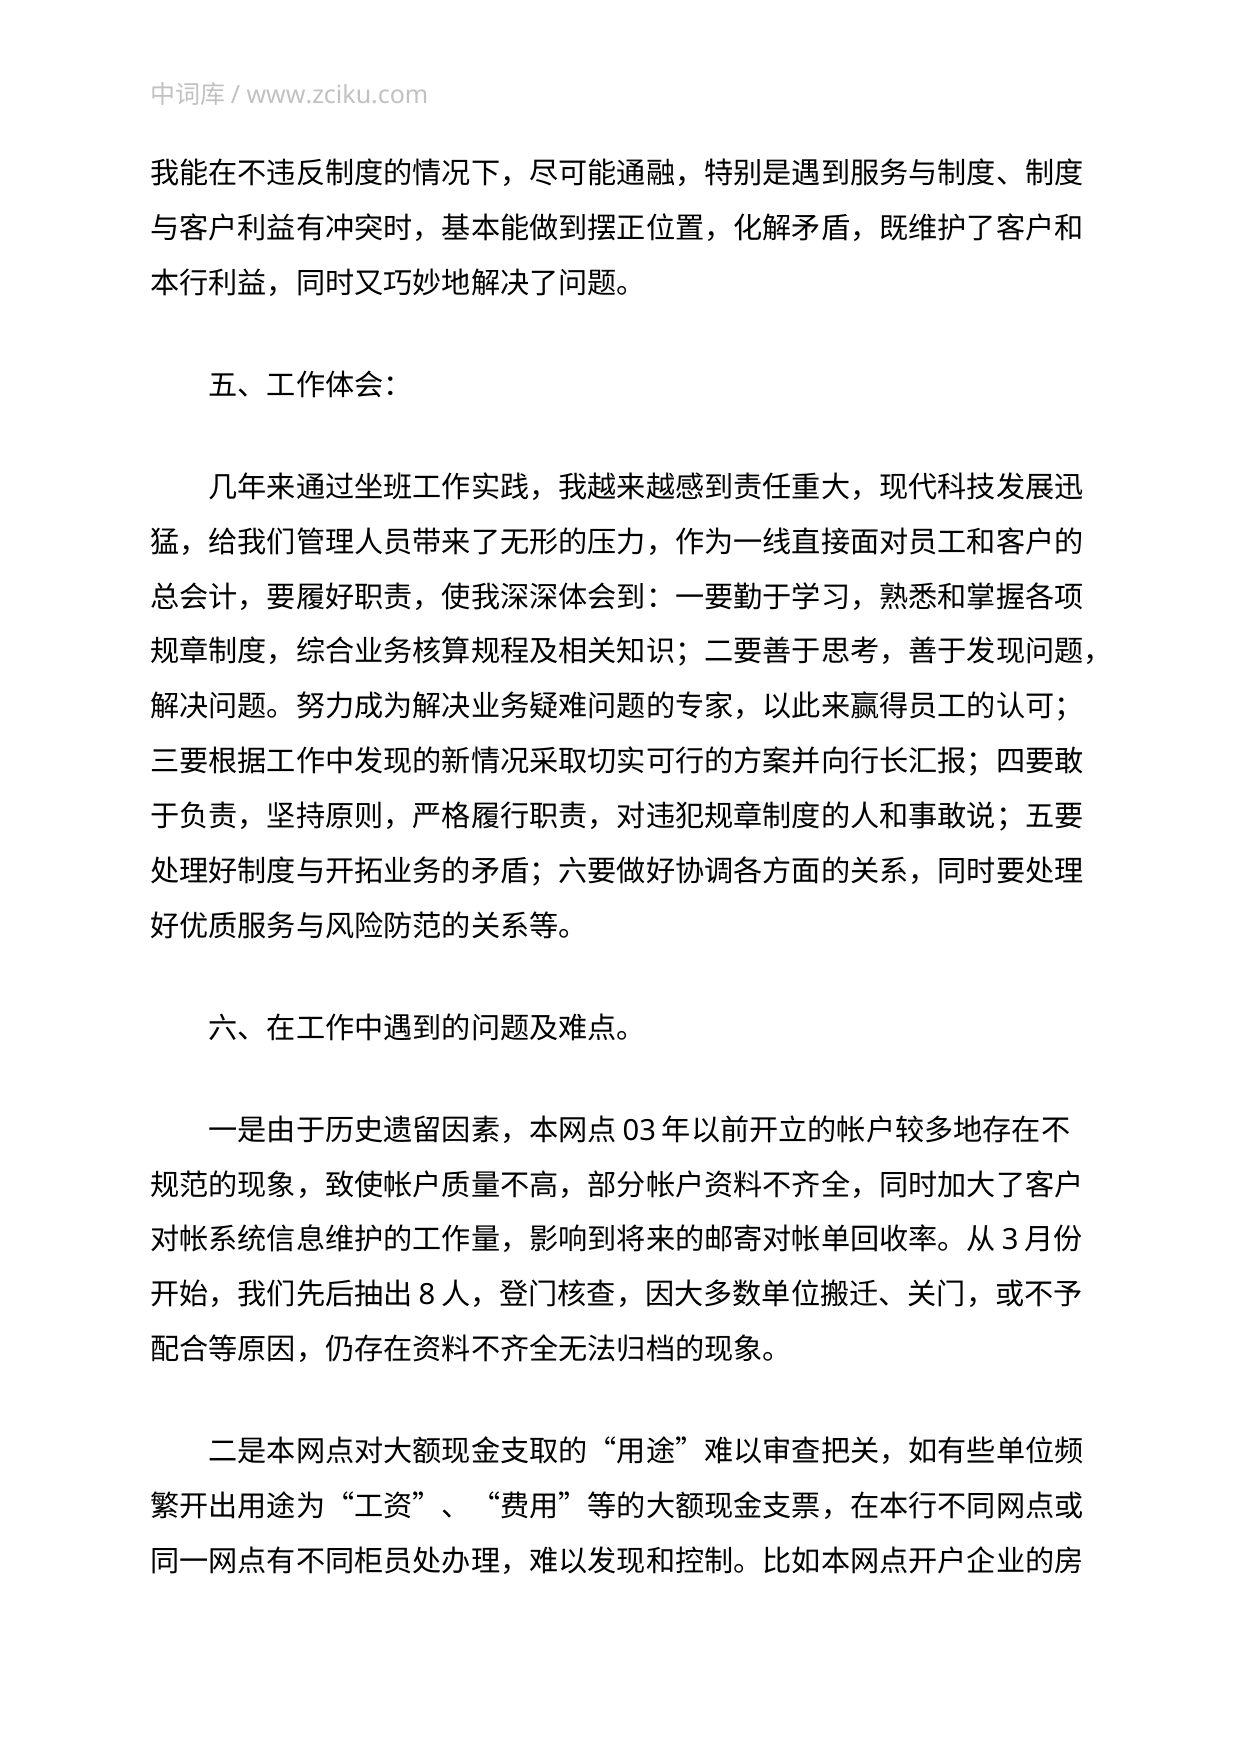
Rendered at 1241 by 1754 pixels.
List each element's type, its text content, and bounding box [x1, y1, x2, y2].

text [150, 1428, 1090, 1580]
text 几年来通过坐班工作实践，我越来越感到责任重大，现代科技发展迅猛，给我们管理人员带来了无形的压力，作为一线直接面对员工和客户的总会计，要履好职责，使我深深体会到：一要勤于学习，熟悉和掌握各项规章制度，综合业务核算规程及相关知识；二要善于思考，善于发现问题，解决问题。努力成为解决业务疑难问题的专家，以此来赢得员工的认可；三要根据工作中发现的新情况采取切实可行的方案并向行长汇报；四要敢于负责，坚持原则，严格履行职责，对违犯规章制度的人和事敢说；五要处理好制度与开拓业务的矛盾；六要做好协调各方面的关系，同时要处理好优质服务与风险防范的关系等。 [150, 463, 1090, 945]
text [150, 150, 1090, 302]
text 一是由于历史遗留因素，本网点03年以前开立的帐户较多地存在不规范的现象，致使帐户质量不高，部分帐户资料不齐全，同时加大了客户对帐系统信息维护的工作量，影响到将来的邮寄对帐单回收率。从3月份开始，我们先后抽出8人，登门核查，因大多数单位搬迁、关门，或不予配合等原因，仍存在资料不齐全无法归档的现象。 [150, 1106, 1090, 1368]
text 五、工作体会： [150, 362, 1090, 404]
text 六、在工作中遇到的问题及难点。 [150, 1004, 1090, 1047]
